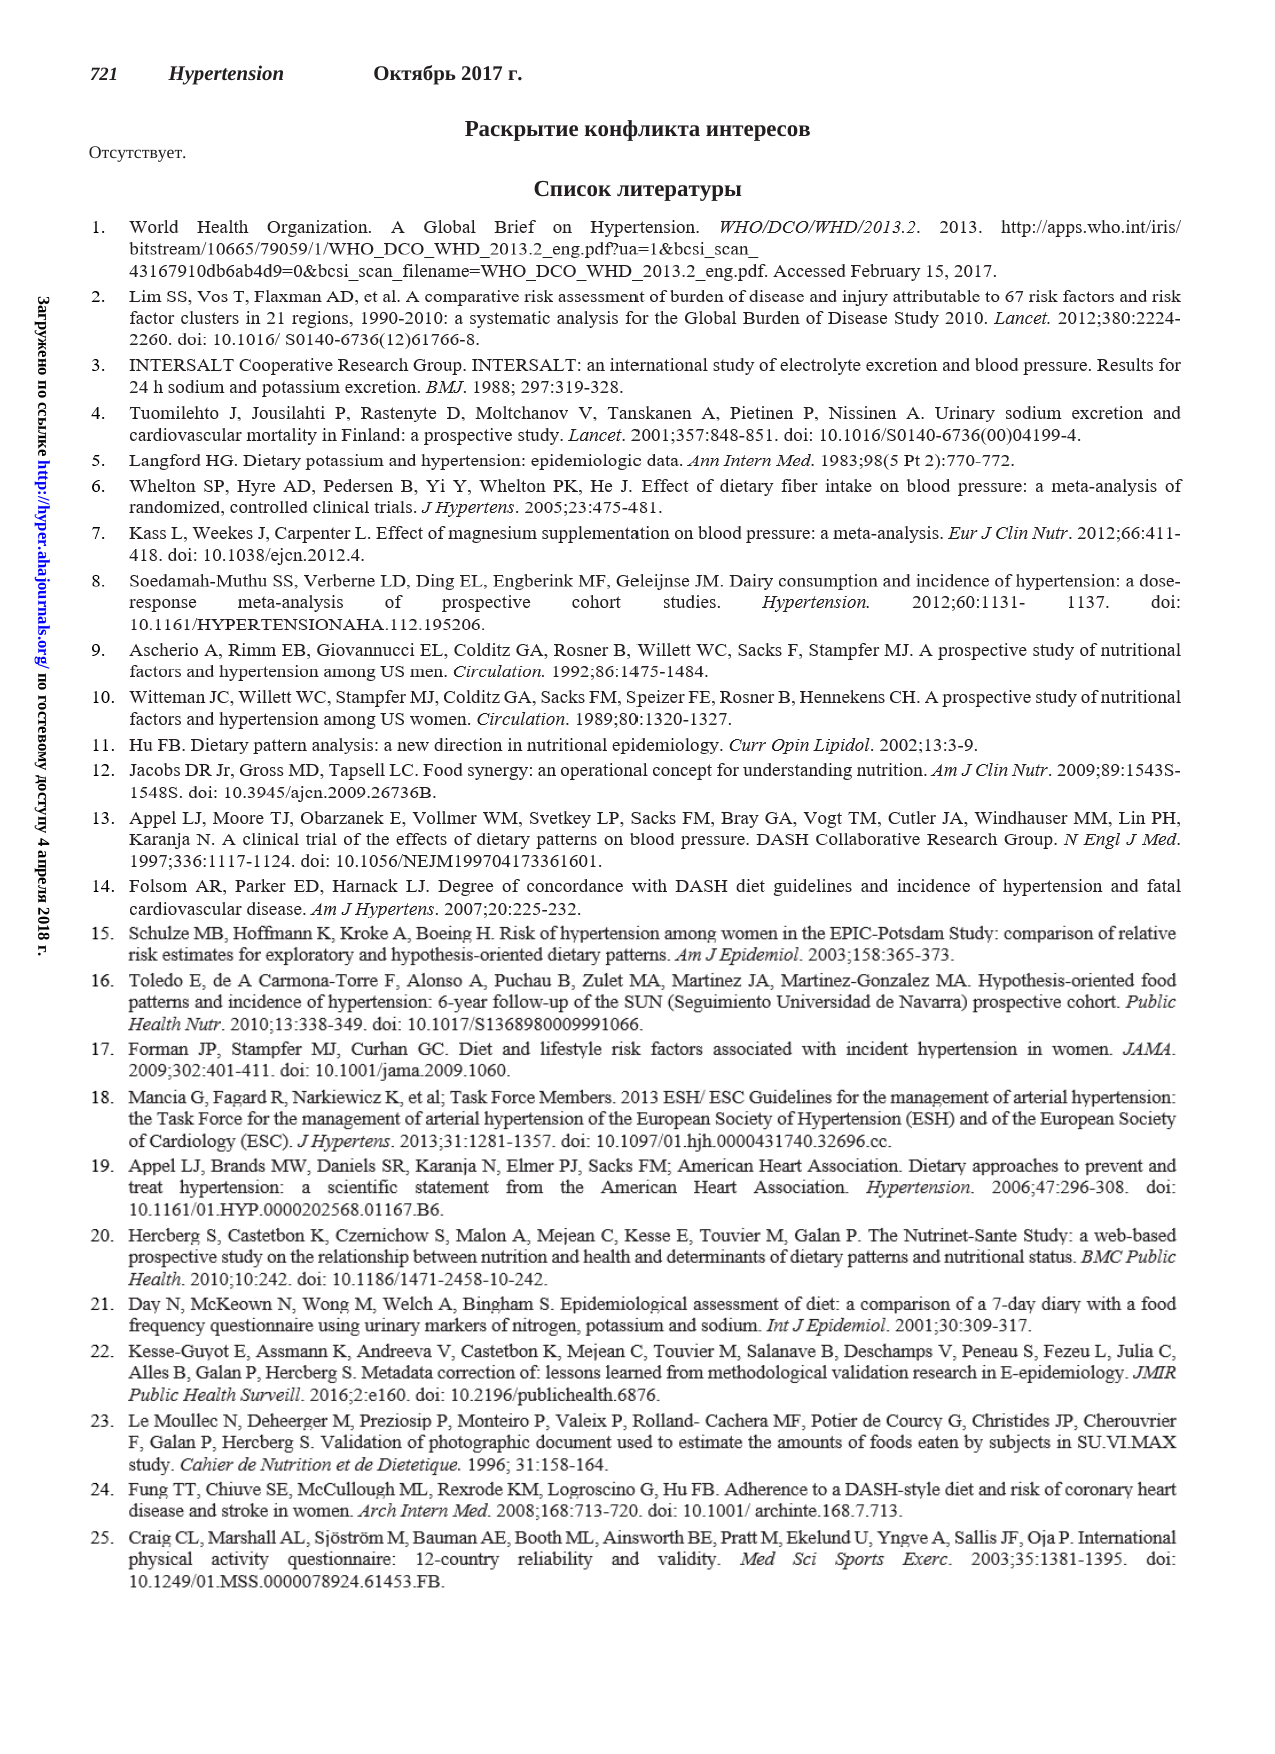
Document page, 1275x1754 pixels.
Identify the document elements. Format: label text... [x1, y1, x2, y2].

picture [88, 213, 1187, 1593]
text Список литературы [89, 174, 1186, 201]
text Отсутствует. [89, 142, 1186, 162]
text Раскрытие конфликта интересов [89, 115, 1186, 142]
